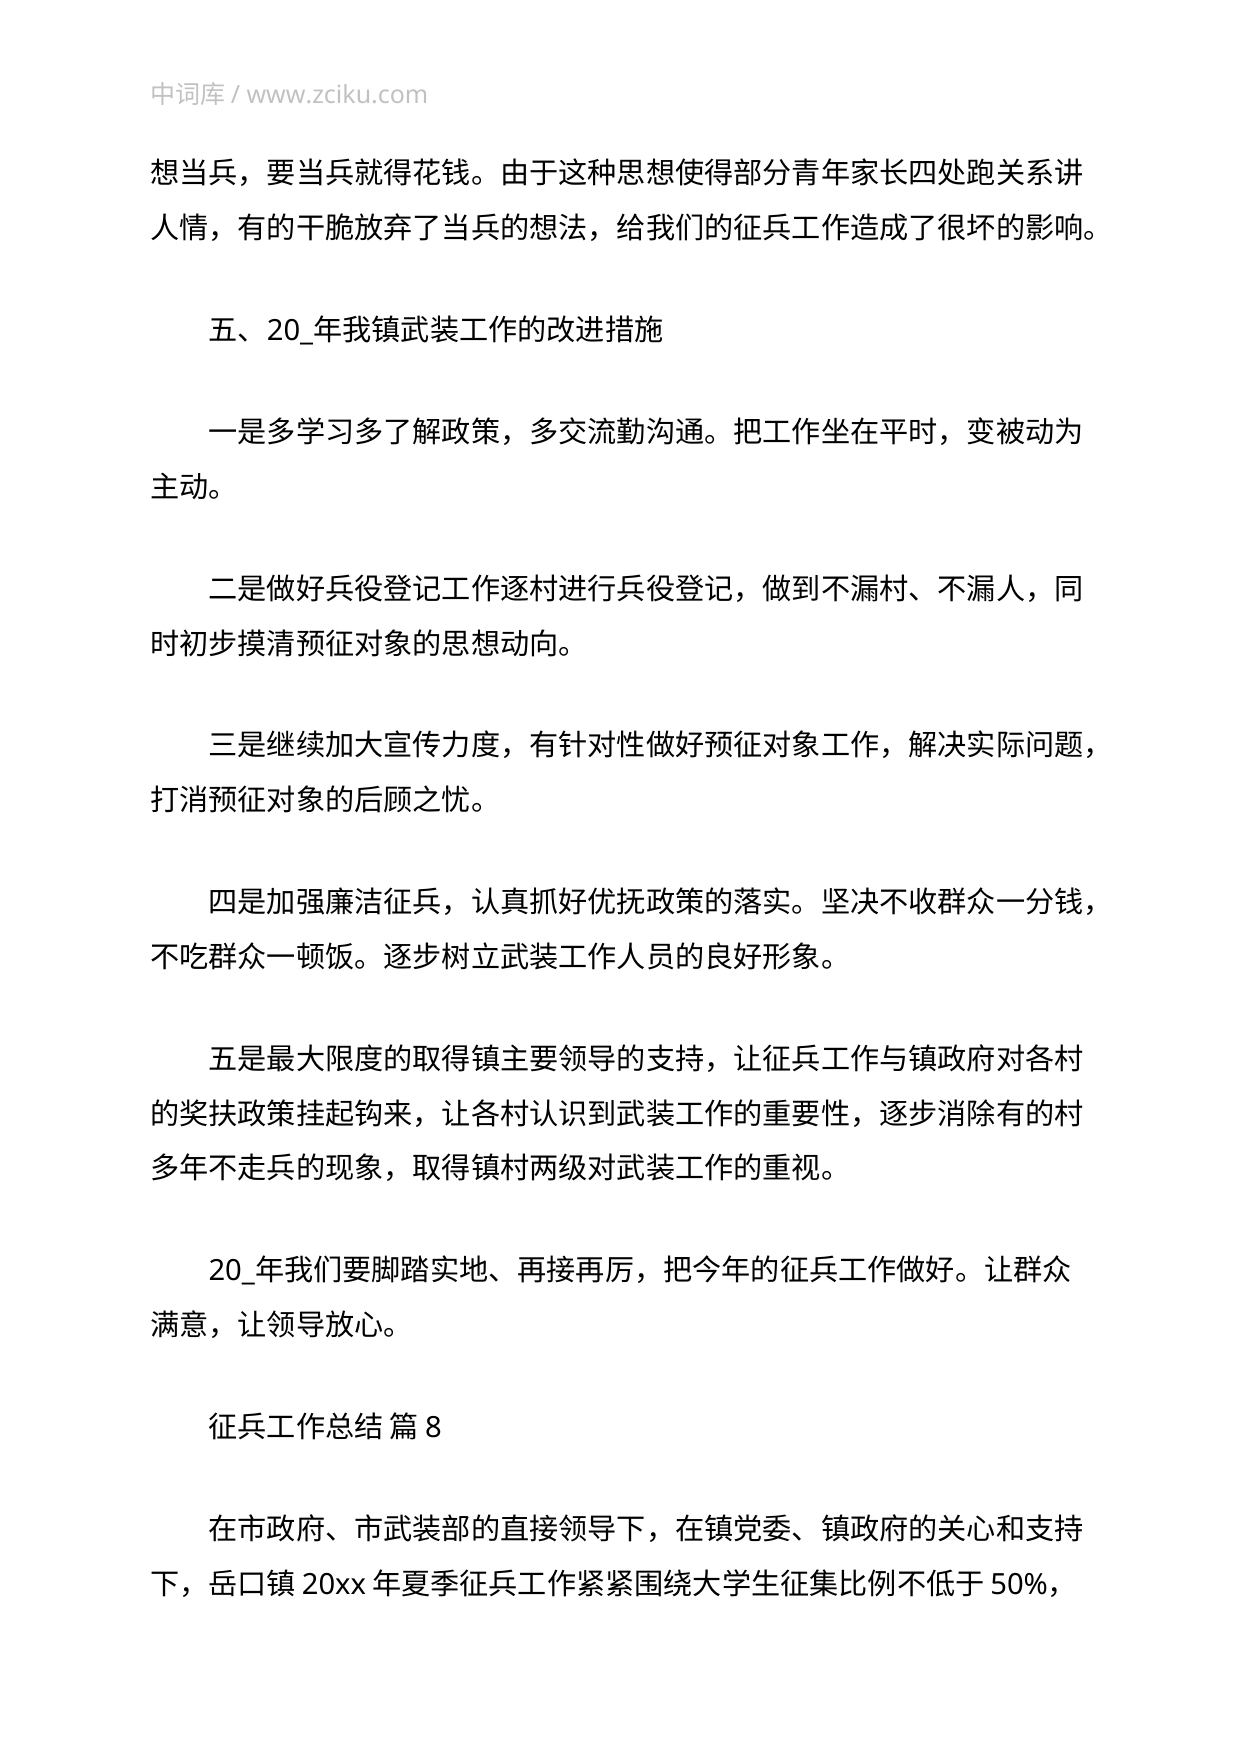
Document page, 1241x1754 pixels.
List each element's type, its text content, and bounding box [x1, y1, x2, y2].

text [150, 150, 1090, 247]
text 20_年我们要脚踏实地、再接再厉，把今年的征兵工作做好。让群众满意，让领导放心。 [150, 1247, 1090, 1344]
text 五、20_年我镇武装工作的改进措施 [150, 307, 1090, 349]
text 一是多学习多了解政策，多交流勤沟通。把工作坐在平时，变被动为主动。 [150, 409, 1090, 506]
text 二是做好兵役登记工作逐村进行兵役登记，做到不漏村、不漏人，同时初步摸清预征对象的思想动向。 [150, 565, 1090, 662]
text 三是继续加大宣传力度，有针对性做好预征对象工作，解决实际问题，打消预征对象的后顾之忧。 [150, 722, 1090, 819]
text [150, 1506, 1090, 1603]
text 四是加强廉洁征兵，认真抓好优抚政策的落实。坚决不收群众一分钱，不吃群众一顿饭。逐步树立武装工作人员的良好形象。 [150, 879, 1090, 976]
text 五是最大限度的取得镇主要领导的支持，让征兵工作与镇政府对各村的奖扶政策挂起钩来，让各村认识到武装工作的重要性，逐步消除有的村多年不走兵的现象，取得镇村两级对武装工作的重视。 [150, 1035, 1090, 1187]
text 征兵工作总结 篇8 [150, 1404, 1090, 1446]
